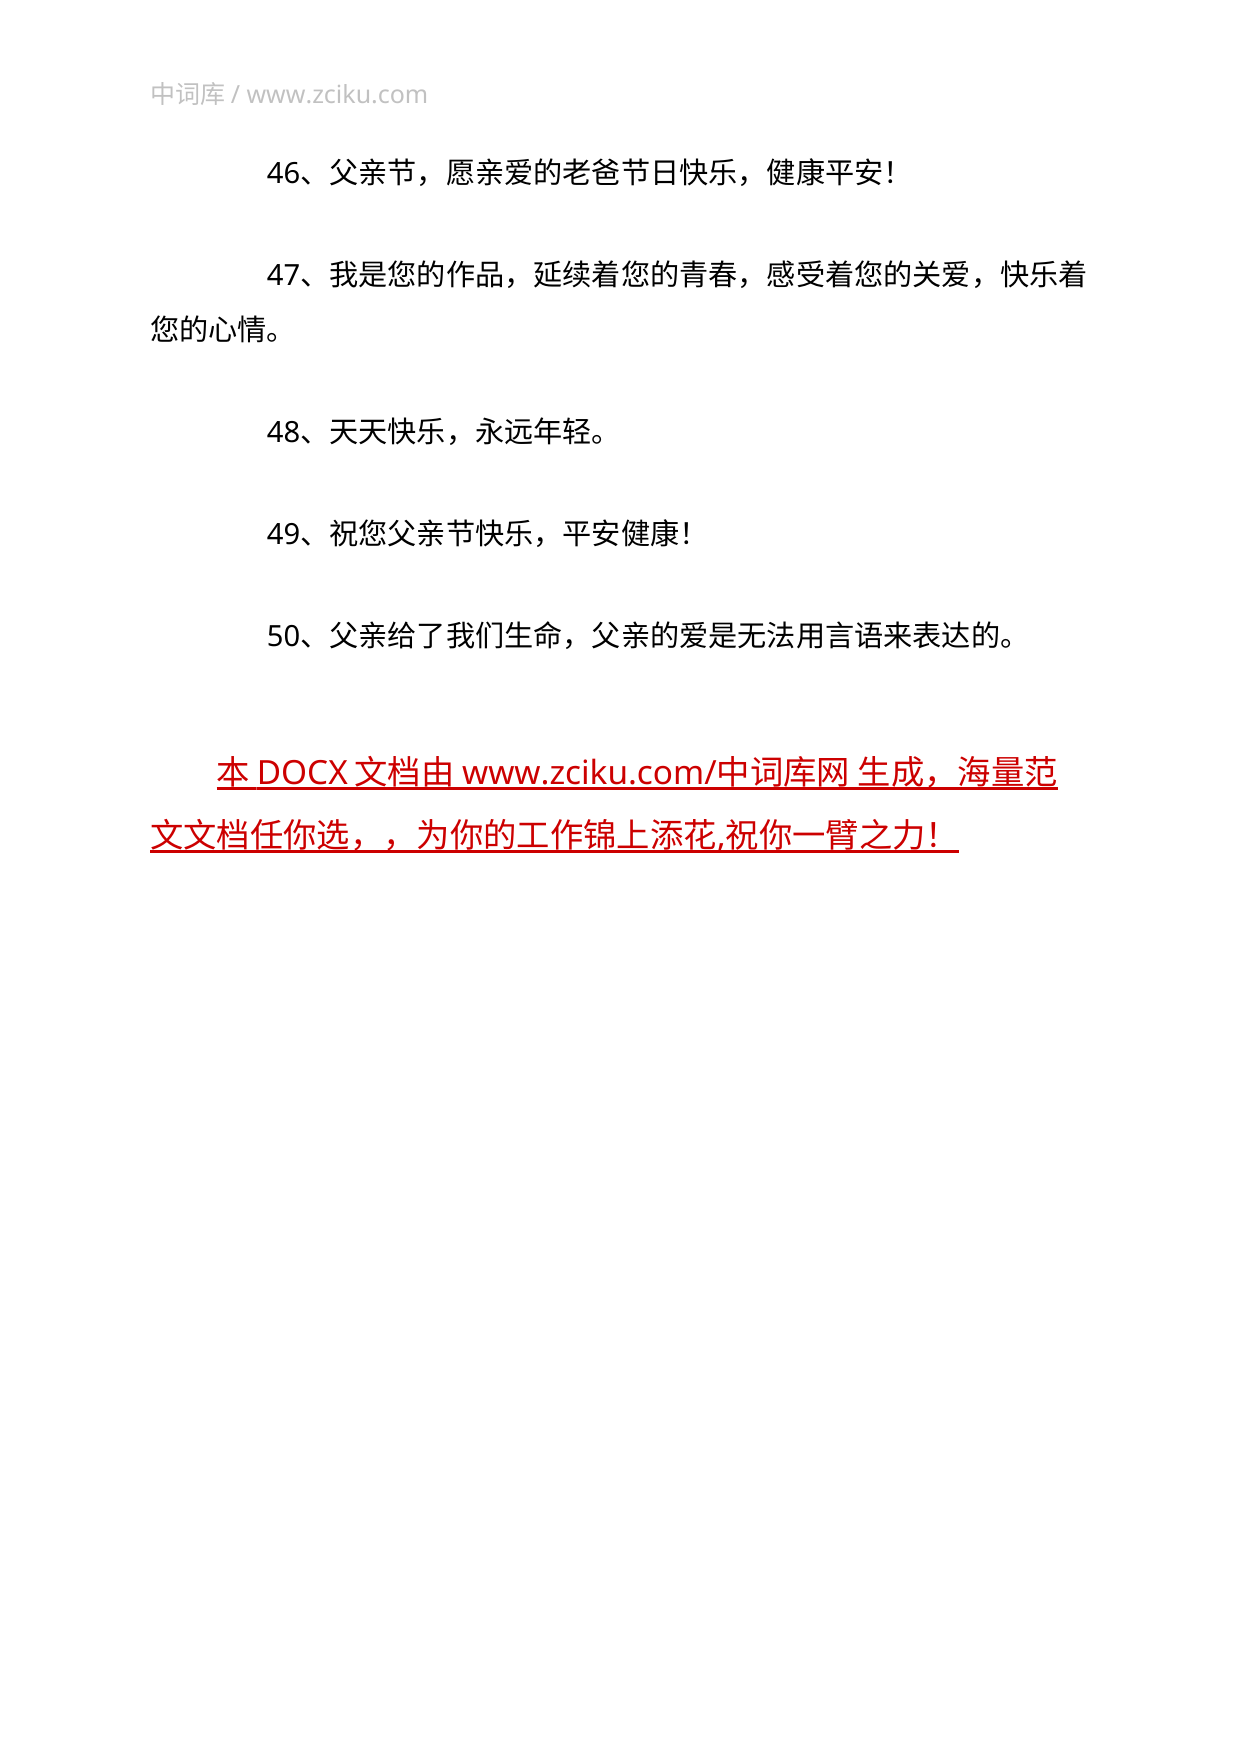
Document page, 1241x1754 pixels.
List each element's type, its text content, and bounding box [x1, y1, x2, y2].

text 本DOCX文档由 www.zciku.com/中词库网 生成，海量范文文档任你选，，为你的工作锦上添花,祝你一臂之力！ [150, 746, 1090, 857]
text 48、天天快乐，永远年轻。 [150, 409, 1090, 451]
text 49、祝您父亲节快乐，平安健康！ [150, 511, 1090, 553]
text 46、父亲节，愿亲爱的老爸节日快乐，健康平安！ [150, 150, 1090, 192]
text 50、父亲给了我们生命，父亲的爱是无法用言语来表达的。 [150, 613, 1090, 655]
text 47、我是您的作品，延续着您的青春，感受着您的关爱，快乐着您的心情。 [150, 252, 1090, 349]
